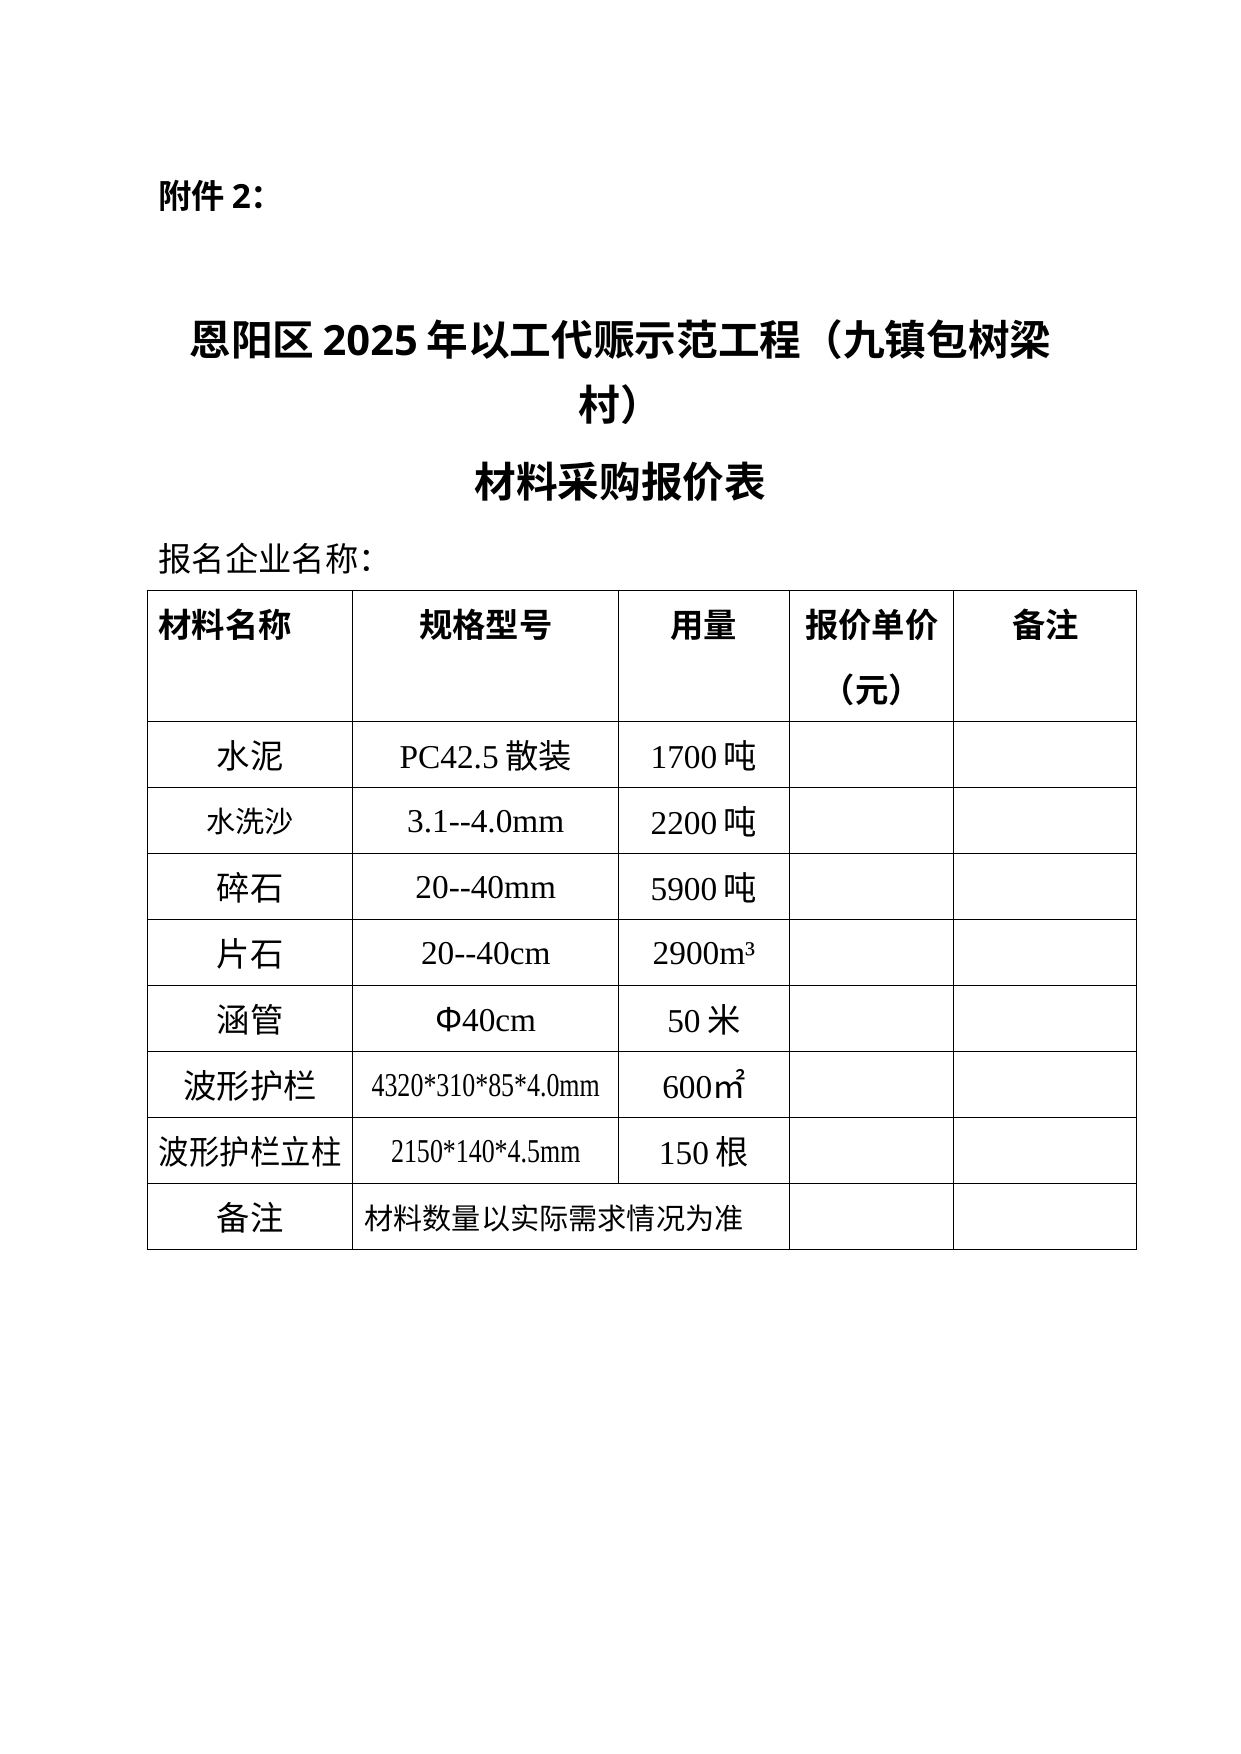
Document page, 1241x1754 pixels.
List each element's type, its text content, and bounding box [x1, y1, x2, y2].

table_cell [954, 920, 1136, 985]
table_cell [954, 1118, 1136, 1183]
table_cell 600㎡ [619, 1052, 789, 1117]
table_cell PC42.5散装 [353, 722, 618, 787]
table_cell [790, 1118, 953, 1183]
table_cell [790, 788, 953, 853]
table_cell [954, 1052, 1136, 1117]
table_cell 碎石 [148, 854, 352, 919]
table_header 规格型号 [353, 591, 618, 721]
text 材料采购报价表 [158, 447, 1082, 512]
table_cell 2900m³ [619, 920, 789, 985]
table_cell 水泥 [148, 722, 352, 787]
table_cell [954, 1184, 1136, 1249]
table_cell [790, 1184, 953, 1249]
table_cell 涵管 [148, 986, 352, 1051]
table_header 材料名称 [148, 591, 352, 721]
table_cell 2150*140*4.5mm [353, 1118, 618, 1183]
table_cell [790, 986, 953, 1051]
table_header 用量 [619, 591, 789, 721]
table_cell 20--40mm [353, 854, 618, 919]
table_cell 5900吨 [619, 854, 789, 919]
table_cell [954, 986, 1136, 1051]
table_cell 片石 [148, 920, 352, 985]
table_cell 4320*310*85*4.0mm [353, 1052, 618, 1117]
table_cell 1700吨 [619, 722, 789, 787]
text 恩阳区2025年以工代赈示范工程（九镇包树梁村） [158, 304, 1082, 434]
table_cell 20--40cm [353, 920, 618, 985]
table_cell [954, 788, 1136, 853]
table_cell 备注 [148, 1184, 352, 1249]
table_cell 水洗沙 [148, 788, 352, 853]
table_cell 150根 [619, 1118, 789, 1183]
table_cell [954, 854, 1136, 919]
table_cell [790, 1052, 953, 1117]
table_cell [790, 722, 953, 787]
text 附件2： [158, 162, 1082, 227]
table_cell 50米 [619, 986, 789, 1051]
table_cell Φ40cm [353, 986, 618, 1051]
table_cell [954, 722, 1136, 787]
table_header 备注 [954, 591, 1136, 721]
table_cell [790, 920, 953, 985]
table_cell 3.1--4.0mm [353, 788, 618, 853]
table_cell [790, 854, 953, 919]
text 报名企业名称： [158, 524, 1082, 589]
table_cell 2200吨 [619, 788, 789, 853]
table_cell 波形护栏立柱 [148, 1118, 352, 1183]
table_header 报价单价（元） [790, 591, 953, 721]
table_cell 波形护栏 [148, 1052, 352, 1117]
table_cell 材料数量以实际需求情况为准 [353, 1184, 789, 1249]
